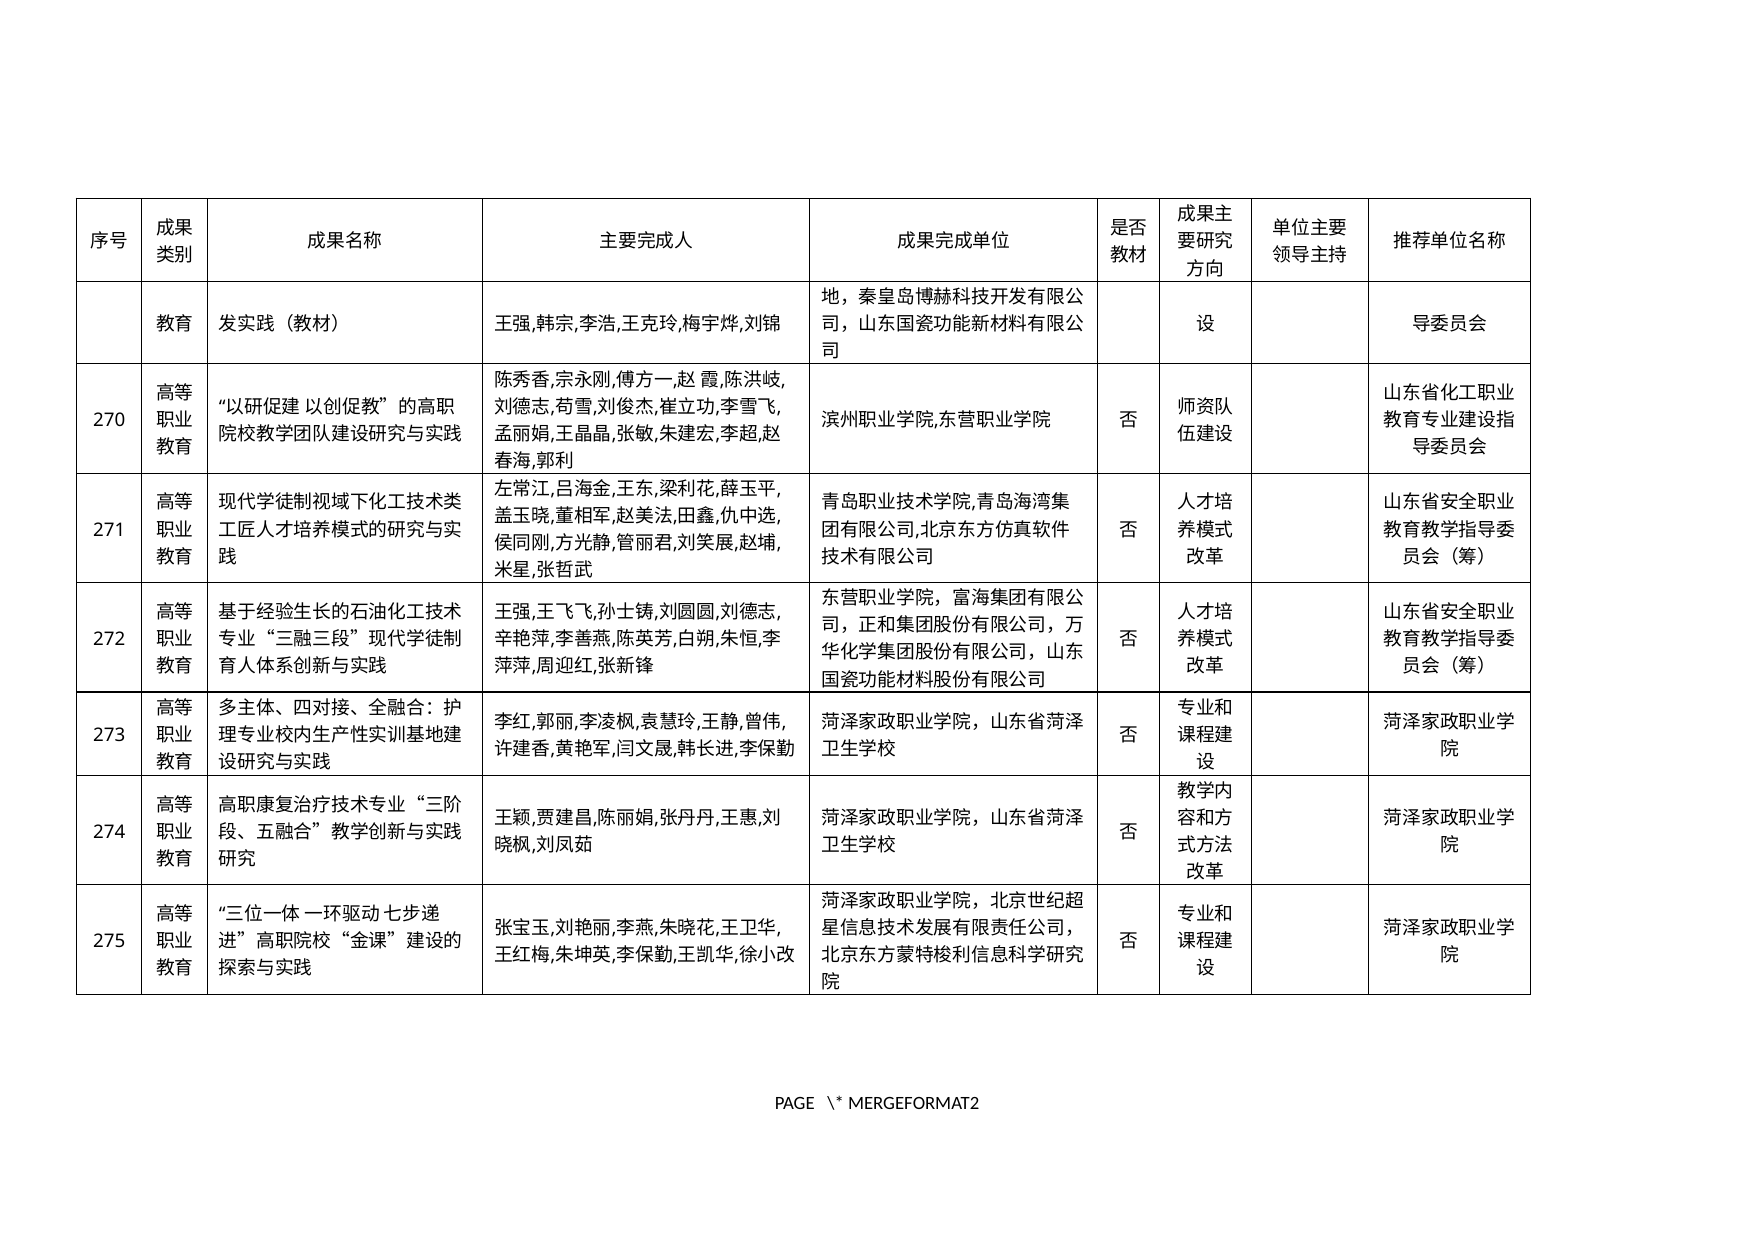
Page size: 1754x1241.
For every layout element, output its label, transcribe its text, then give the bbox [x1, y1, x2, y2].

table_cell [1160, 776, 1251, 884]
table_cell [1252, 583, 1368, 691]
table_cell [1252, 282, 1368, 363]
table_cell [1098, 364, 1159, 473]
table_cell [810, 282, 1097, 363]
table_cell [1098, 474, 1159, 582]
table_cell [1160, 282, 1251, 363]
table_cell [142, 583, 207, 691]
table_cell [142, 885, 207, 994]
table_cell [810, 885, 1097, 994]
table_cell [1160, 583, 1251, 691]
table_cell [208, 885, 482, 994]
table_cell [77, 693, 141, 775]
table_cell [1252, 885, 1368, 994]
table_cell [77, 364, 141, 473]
table_header 成果完成单位 [810, 199, 1097, 281]
table_header 推荐单位名称 [1369, 199, 1530, 281]
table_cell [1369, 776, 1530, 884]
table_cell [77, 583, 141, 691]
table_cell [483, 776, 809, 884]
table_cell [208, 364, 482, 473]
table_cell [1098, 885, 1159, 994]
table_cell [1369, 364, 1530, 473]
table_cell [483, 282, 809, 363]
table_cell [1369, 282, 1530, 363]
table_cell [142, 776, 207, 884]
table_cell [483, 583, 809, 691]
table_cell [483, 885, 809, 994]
table_header 单位主要 领导主持 [1252, 199, 1368, 281]
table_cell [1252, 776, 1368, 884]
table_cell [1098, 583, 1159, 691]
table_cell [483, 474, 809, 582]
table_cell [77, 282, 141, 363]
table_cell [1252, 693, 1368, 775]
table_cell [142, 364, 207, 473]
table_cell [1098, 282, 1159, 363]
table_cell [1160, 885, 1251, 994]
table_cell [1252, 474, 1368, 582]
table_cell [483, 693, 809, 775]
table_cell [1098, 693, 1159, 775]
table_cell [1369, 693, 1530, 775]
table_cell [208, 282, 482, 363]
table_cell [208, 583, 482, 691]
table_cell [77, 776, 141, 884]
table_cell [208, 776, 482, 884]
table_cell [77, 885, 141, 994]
table_header 成果类别 [142, 199, 207, 281]
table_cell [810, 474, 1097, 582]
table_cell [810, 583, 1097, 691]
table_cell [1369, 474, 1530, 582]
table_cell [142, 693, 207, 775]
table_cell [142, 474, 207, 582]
table_header 成果名称 [208, 199, 482, 281]
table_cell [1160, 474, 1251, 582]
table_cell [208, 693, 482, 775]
table_header 主要完成人 [483, 199, 809, 281]
table_header 成果主要研究方向 [1160, 199, 1251, 281]
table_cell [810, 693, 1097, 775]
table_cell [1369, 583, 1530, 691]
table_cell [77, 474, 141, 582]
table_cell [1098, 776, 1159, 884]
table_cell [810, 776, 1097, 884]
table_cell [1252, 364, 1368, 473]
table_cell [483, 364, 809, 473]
table_header 序号 [77, 199, 141, 281]
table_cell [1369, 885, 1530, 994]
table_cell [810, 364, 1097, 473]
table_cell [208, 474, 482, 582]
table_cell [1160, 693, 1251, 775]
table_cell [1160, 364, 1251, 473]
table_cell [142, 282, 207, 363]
table_header 是否教材 [1098, 199, 1159, 281]
